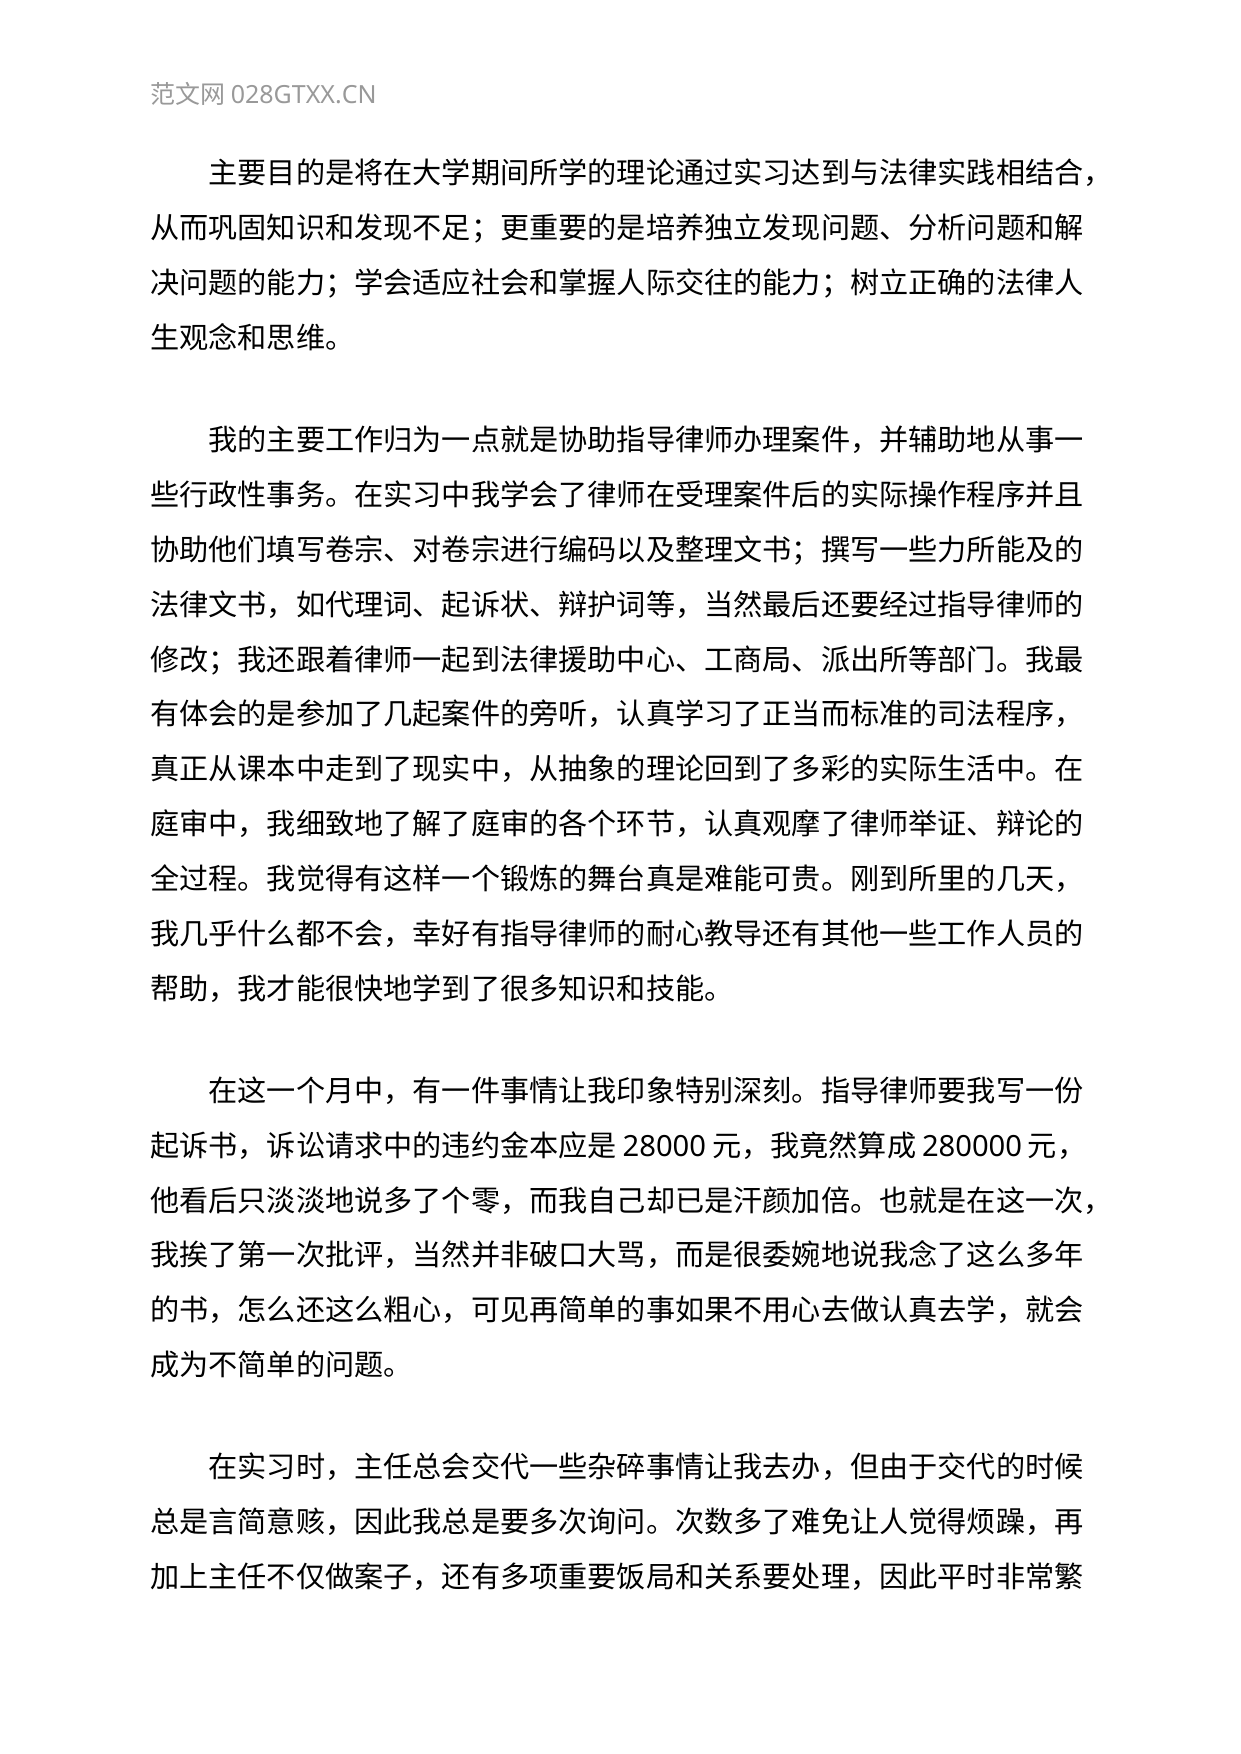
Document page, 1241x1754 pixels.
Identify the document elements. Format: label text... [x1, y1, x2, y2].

text 我的主要工作归为一点就是协助指导律师办理案件，并辅助地从事一些行政性事务。在实习中我学会了律师在受理案件后的实际操作程序并且协助他们填写卷宗、对卷宗进行编码以及整理文书；撰写一些力所能及的法律文书，如代理词、起诉状、辩护词等，当然最后还要经过指导律师的修改；我还跟着律师一起到法律援助中心、工商局、派出所等部门。我最有体会的是参加了几起案件的旁听，认真学习了正当而标准的司法程序，真正从课本中走到了现实中，从抽象的理论回到了多彩的实际生活中。在庭审中，我细致地了解了庭审的各个环节，认真观摩了律师举证、辩论的全过程。我觉得有这样一个锻炼的舞台真是难能可贵。刚到所里的几天，我几乎什么都不会，幸好有指导律师的耐心教导还有其他一些工作人员的帮助，我才能很快地学到了很多知识和技能。 [150, 416, 1090, 1008]
text 主要目的是将在大学期间所学的理论通过实习达到与法律实践相结合，从而巩固知识和发现不足；更重要的是培养独立发现问题、分析问题和解决问题的能力；学会适应社会和掌握人际交往的能力；树立正确的法律人生观念和思维。 [150, 150, 1090, 357]
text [150, 1443, 1090, 1596]
text 在这一个月中，有一件事情让我印象特别深刻。指导律师要我写一份起诉书，诉讼请求中的违约金本应是28000元，我竟然算成280000元，他看后只淡淡地说多了个零，而我自己却已是汗颜加倍。也就是在这一次，我挨了第一次批评，当然并非破口大骂，而是很委婉地说我念了这么多年的书，怎么还这么粗心，可见再简单的事如果不用心去做认真去学，就会成为不简单的问题。 [150, 1067, 1090, 1384]
